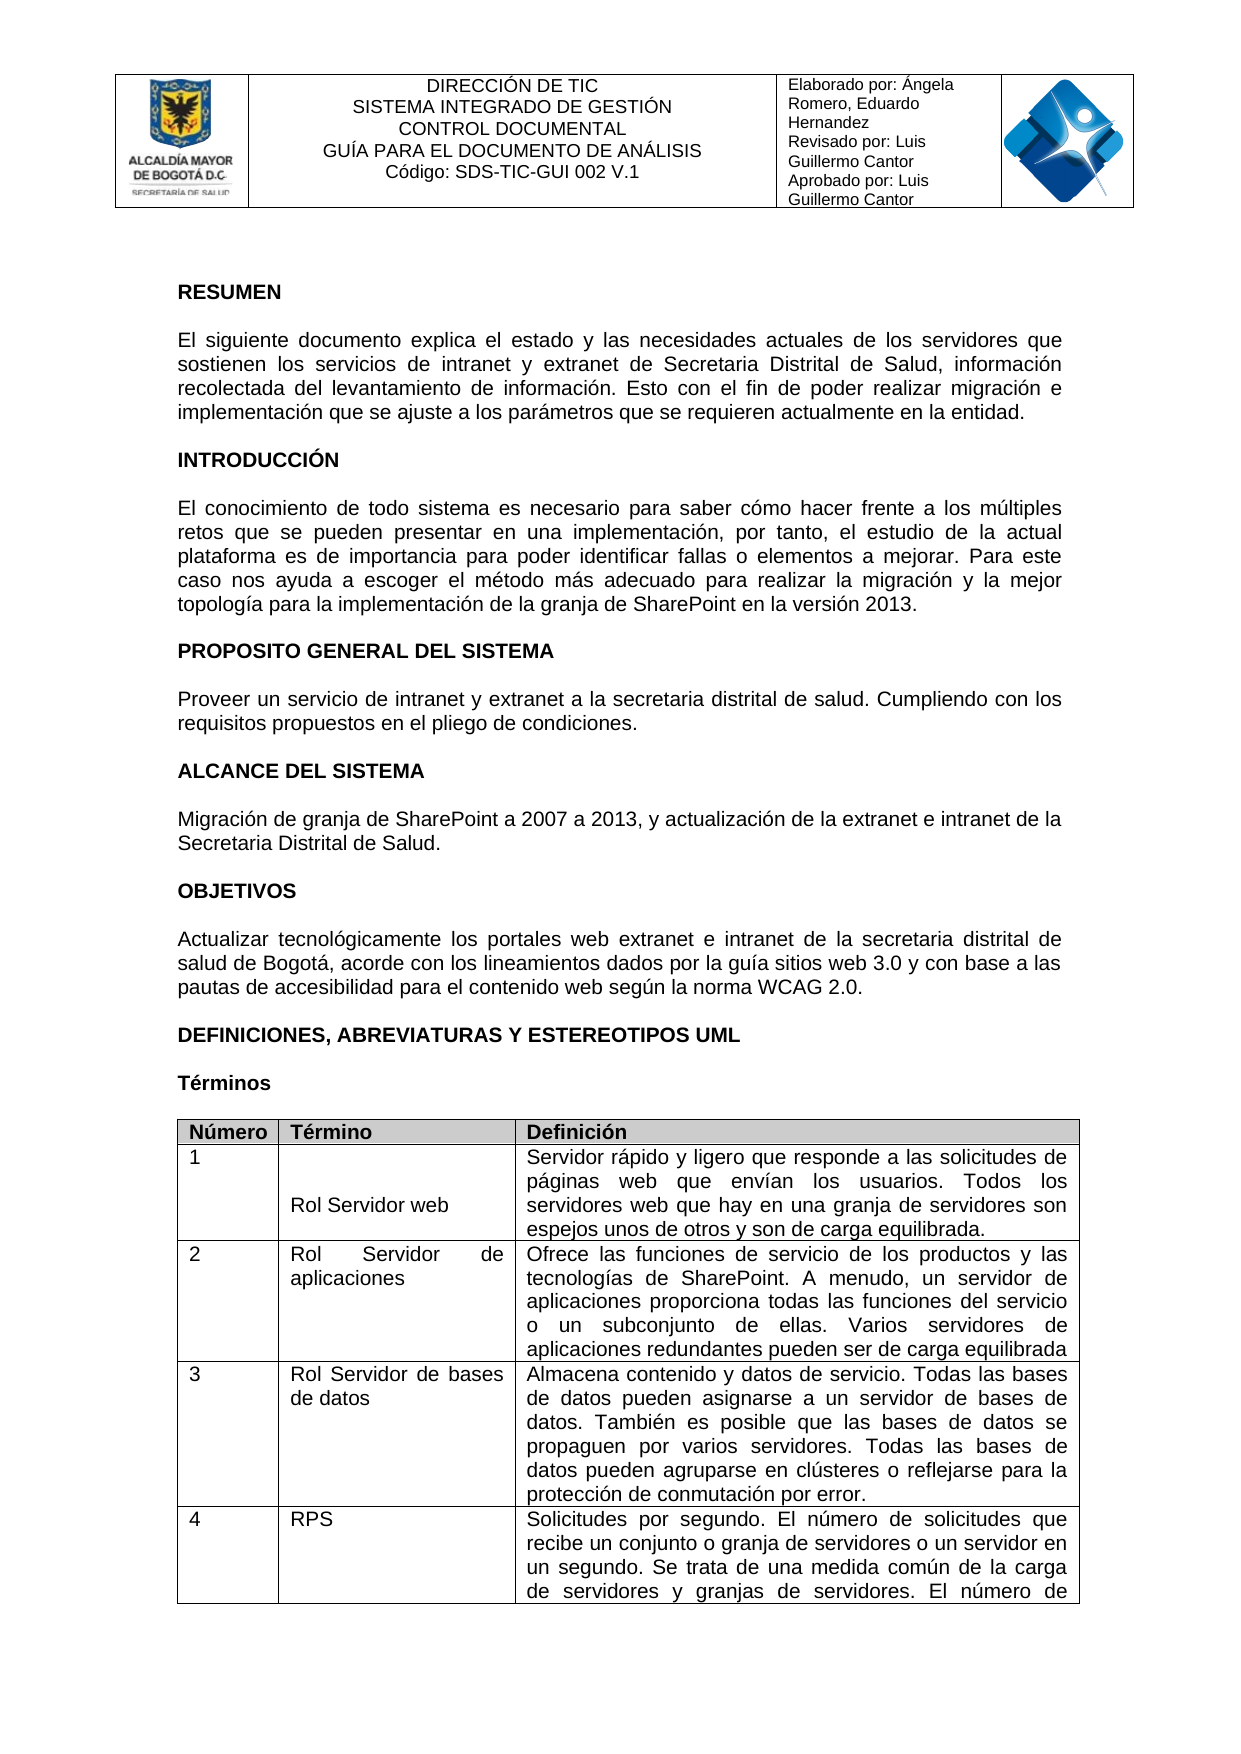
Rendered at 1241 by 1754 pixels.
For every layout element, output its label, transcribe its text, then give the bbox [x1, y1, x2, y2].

subtitle OBJETIVOS [177, 879, 1063, 903]
table_cell 3 [178, 1362, 278, 1506]
subtitle INTRODUCCIÓN [177, 448, 1063, 472]
table_header Definición [516, 1120, 1079, 1143]
table_header Número [178, 1120, 278, 1143]
subtitle RESUMEN [177, 280, 1063, 304]
table_cell Rol Servidor de aplicaciones [279, 1241, 515, 1361]
table_cell 1 [178, 1145, 278, 1240]
table_cell Almacena contenido y datos de servicio. Todas las bases de datos pueden asignarse a un servidor de bases de datos. También es posible que las bases de datos se propaguen por varios servidores. Todas las bases de datos pueden agruparse en clústeres o reflejarse para la protección de conmutación por error. [516, 1362, 1079, 1506]
table_cell 4 [178, 1507, 278, 1603]
table_cell Servidor rápido y ligero que responde a las solicitudes de páginas web que envían los usuarios. Todos los servidores web que hay en una granja de servidores son espejos unos de otros y son de carga equilibrada. [516, 1145, 1079, 1240]
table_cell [516, 1507, 1079, 1603]
text Migración de granja de SharePoint a 2007 a 2013, y actualización de la extranet e intranet de la Secretaria Distrital de Salud. [177, 807, 1063, 855]
subtitle DEFINICIONES, ABREVIATURAS Y ESTEREOTIPOS UML [177, 1023, 1063, 1047]
text Proveer un servicio de intranet y extranet a la secretaria distrital de salud. Cumpliendo con los requisitos propuestos en el pliego de condiciones. [177, 687, 1063, 735]
table_cell Ofrece las funciones de servicio de los productos y las tecnologías de SharePoint. A menudo, un servidor de aplicaciones proporciona todas las funciones del servicio o un subconjunto de ellas. Varios servidores de aplicaciones redundantes pueden ser de carga equilibrada [516, 1241, 1079, 1361]
text El conocimiento de todo sistema es necesario para saber cómo hacer frente a los múltiples retos que se pueden presentar en una implementación, por tanto, el estudio de la actual plataforma es de importancia para poder identificar fallas o elementos a mejorar. Para este caso nos ayuda a escoger el método más adecuado para realizar la migración y la mejor topología para la implementación de la granja de SharePoint en la versión 2013. [177, 496, 1063, 615]
text El siguiente documento explica el estado y las necesidades actuales de los servidores que sostienen los servicios de intranet y extranet de Secretaria Distrital de Salud, información recolectada del levantamiento de información. Esto con el fin de poder realizar migración e implementación que se ajuste a los parámetros que se requieren actualmente en la entidad. [177, 328, 1063, 424]
table_header Término [279, 1120, 515, 1143]
table_cell Rol Servidor web [279, 1145, 515, 1240]
text Actualizar tecnológicamente los portales web extranet e intranet de la secretaria distrital de salud de Bogotá, acorde con los lineamientos dados por la guía sitios web 3.0 y con base a las pautas de accesibilidad para el contenido web según la norma WCAG 2.0. [177, 927, 1063, 999]
table_cell RPS [279, 1507, 515, 1603]
table_cell Rol Servidor de bases de datos [279, 1362, 515, 1506]
subtitle PROPOSITO GENERAL DEL SISTEMA [177, 639, 1063, 663]
subtitle Términos [177, 1071, 1063, 1094]
table_cell 2 [178, 1241, 278, 1361]
subtitle ALCANCE DEL SISTEMA [177, 759, 1063, 783]
